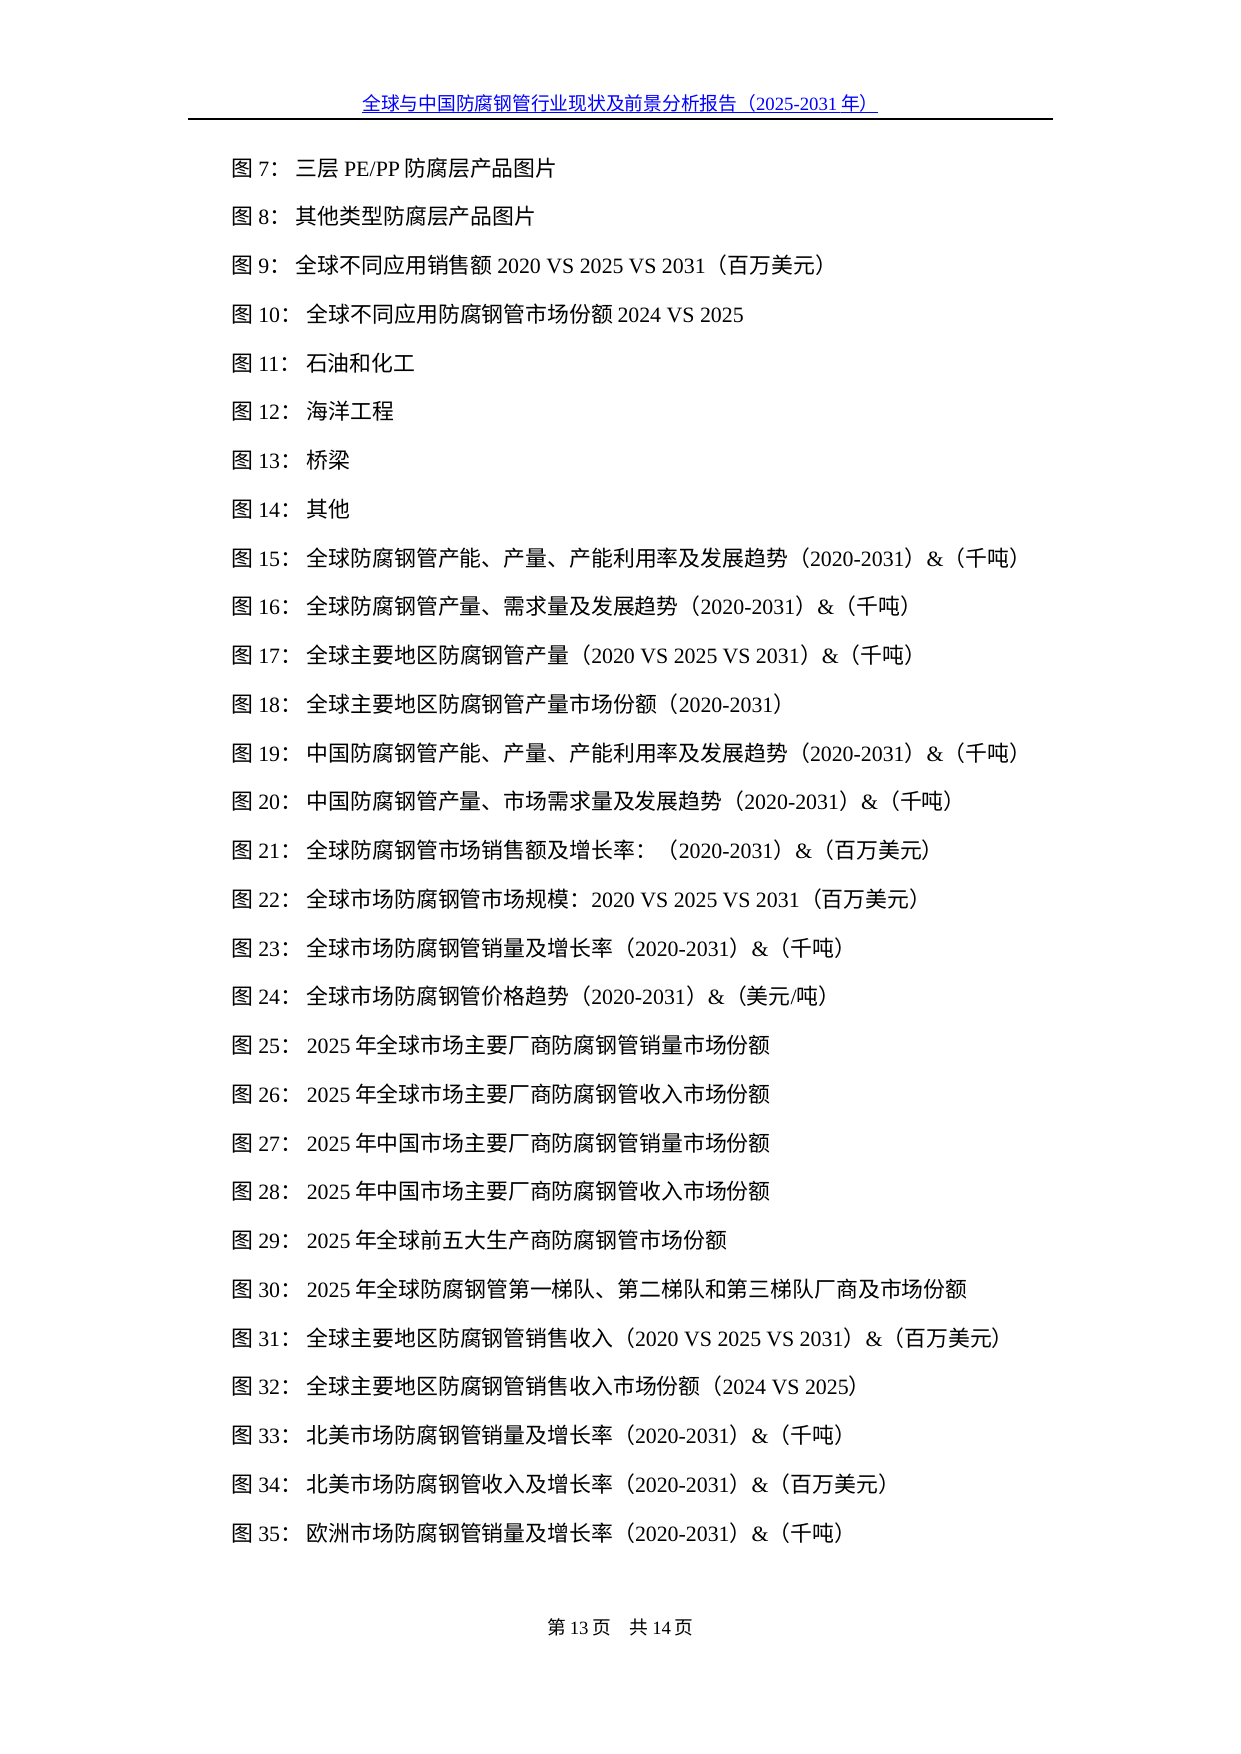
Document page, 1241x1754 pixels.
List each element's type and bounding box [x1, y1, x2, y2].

text [187, 150, 1053, 1548]
